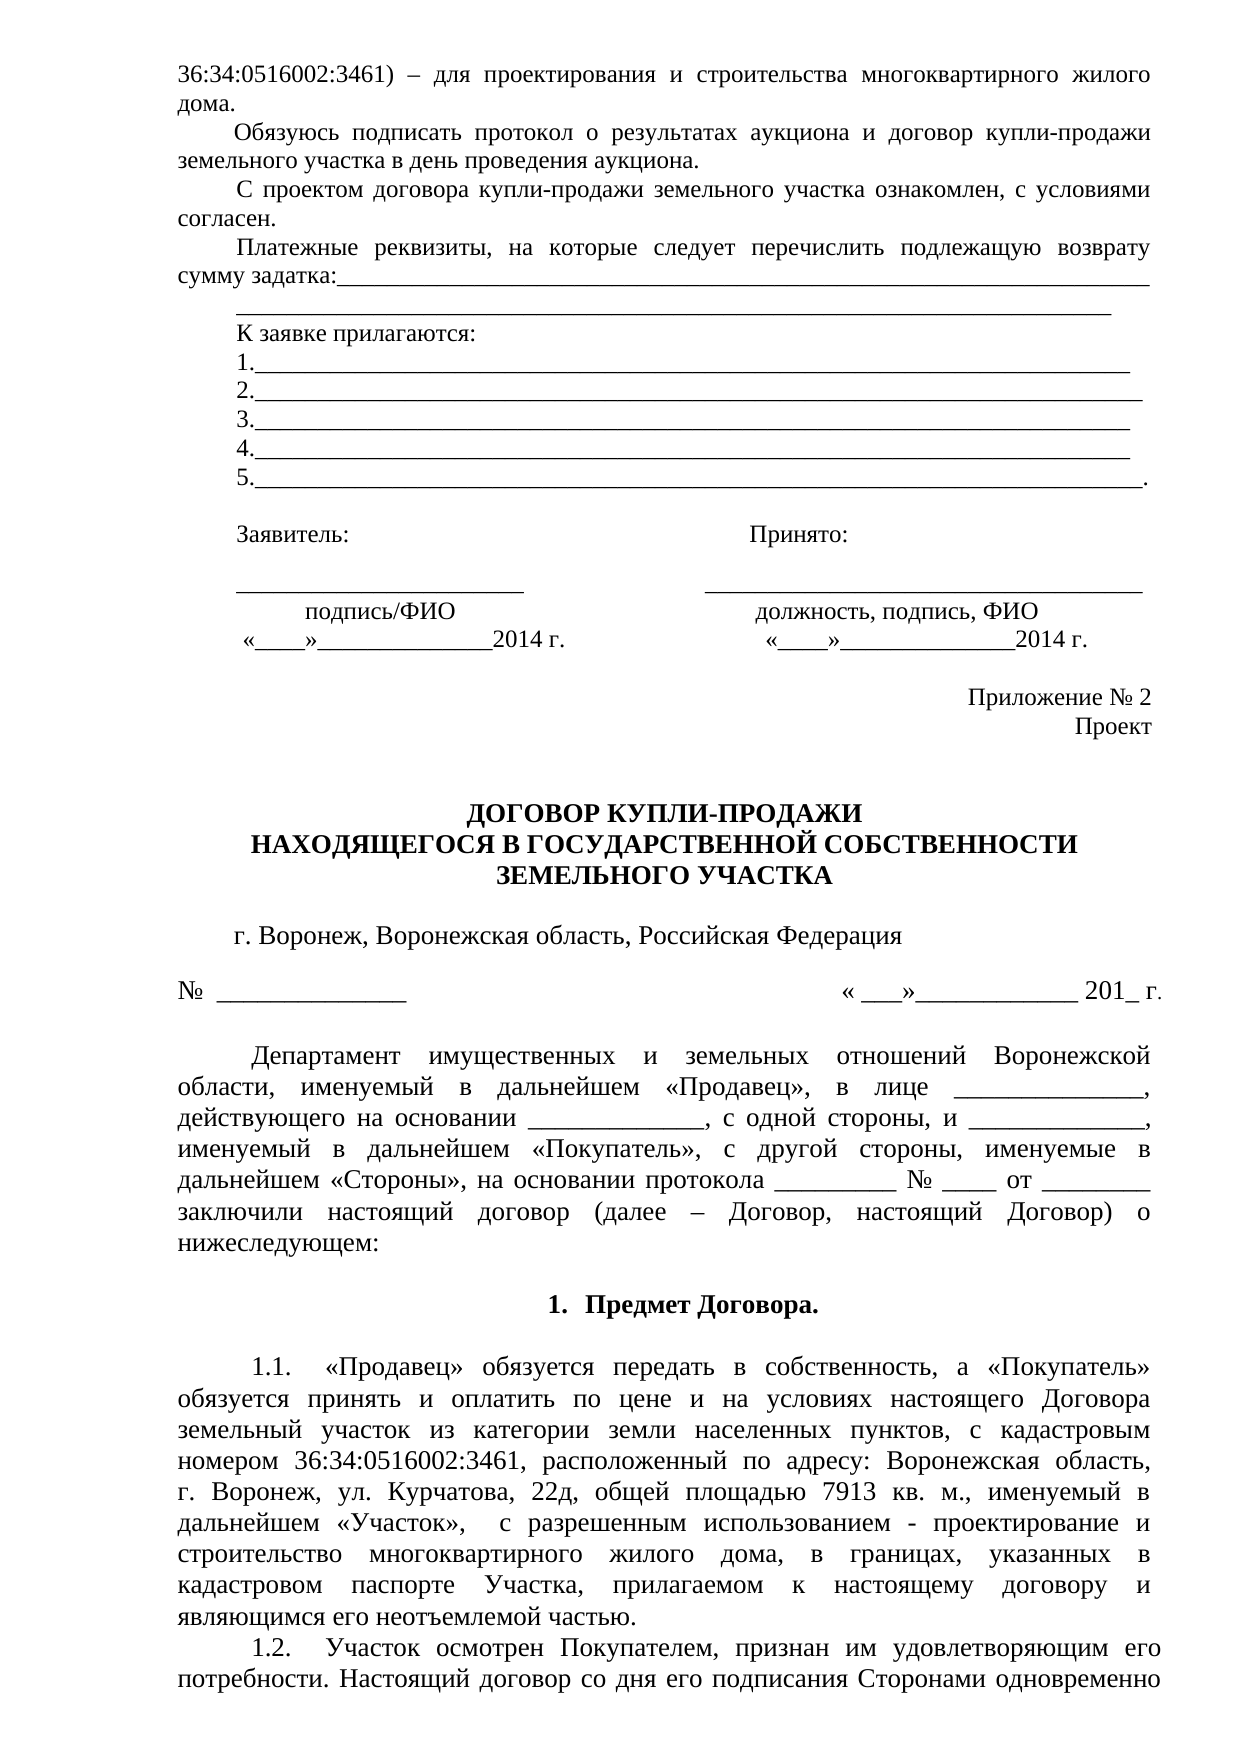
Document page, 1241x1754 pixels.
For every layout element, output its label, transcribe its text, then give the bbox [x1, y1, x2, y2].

text Департамент имущественных и земельных отношений Воронежской области, именуемый в дальнейшем «Продавец», в лице ______________, действующего на основании _____________, с одной стороны, и _____________, именуемый в дальнейшем «Покупатель», с другой стороны, именуемые в дальнейшем «Стороны», на основании протокола _________ № ____ от ________ заключили настоящий договор (далее – Договор, настоящий Договор) о нижеследующем: [177, 1039, 1152, 1257]
text ______________________________________________________________________ [177, 289, 1152, 318]
text К заявке прилагаются: [177, 318, 1152, 347]
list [177, 1631, 1162, 1693]
list «Продавец» обязуется передать в собственность, а «Покупатель» обязуется принять и оплатить по цене и на условиях настоящего Договора земельный участок из категории земли населенных пунктов, с кадастровым номером 36:34:0516002:3461, расположенный по адресу: Воронежская область, г. Воронеж, ул. Курчатова, 22д, общей площадью 7913 кв. м., именуемый в дальнейшем «Участок», с разрешенным использованием - проектирование и строительство многоквартирного жилого дома, в границах, указанных в кадастровом паспорте Участка, прилагаемом к настоящему договору и являющимся его неотъемлемой частью. [177, 1351, 1152, 1631]
text НАХОДЯЩЕГОСЯ В ГОСУДАРСТВЕННОЙ СОБСТВЕННОСТИ [177, 828, 1152, 859]
text Проект [177, 711, 1152, 739]
text Обязуюсь подписать протокол о результатах аукциона и договор купли-продажи земельного участка в день проведения аукциона. [177, 117, 1152, 174]
text «____»______________2014 г. «____»______________2014 г. [177, 624, 1152, 653]
text ДОГОВОР КУПЛИ-ПРОДАЖИ [177, 797, 1152, 828]
table_header « ___»____________ 201_ г. [664, 974, 1163, 1006]
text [177, 59, 1152, 117]
text Приложение № 2 [390, 682, 1152, 711]
text 5._______________________________________________________________________. [177, 462, 1152, 490]
text Платежные реквизиты, на которые следует перечислить подлежащую возврату сумму задатка:_________________________________________________________________ [177, 232, 1152, 289]
table_header № ______________ [166, 974, 664, 1006]
text С проектом договора купли-продажи земельного участка ознакомлен, с условиями согласен. [177, 174, 1152, 232]
text 4.______________________________________________________________________ [177, 433, 1152, 462]
text _______________________ ___________________________________ [177, 567, 1152, 596]
text 1.______________________________________________________________________ [177, 347, 1152, 375]
text 3.______________________________________________________________________ [177, 404, 1152, 433]
text Заявитель: Принято: [177, 519, 1152, 548]
text г. Воронеж, Воронежская область, Российская Федерация [177, 919, 1152, 950]
text ЗЕМЕЛЬНОГО УЧАСТКА [177, 859, 1152, 890]
list Предмет Договора. [215, 1288, 1152, 1319]
text подпись/ФИО должность, подпись, ФИО [177, 596, 1152, 624]
text 2._______________________________________________________________________ [177, 375, 1152, 404]
